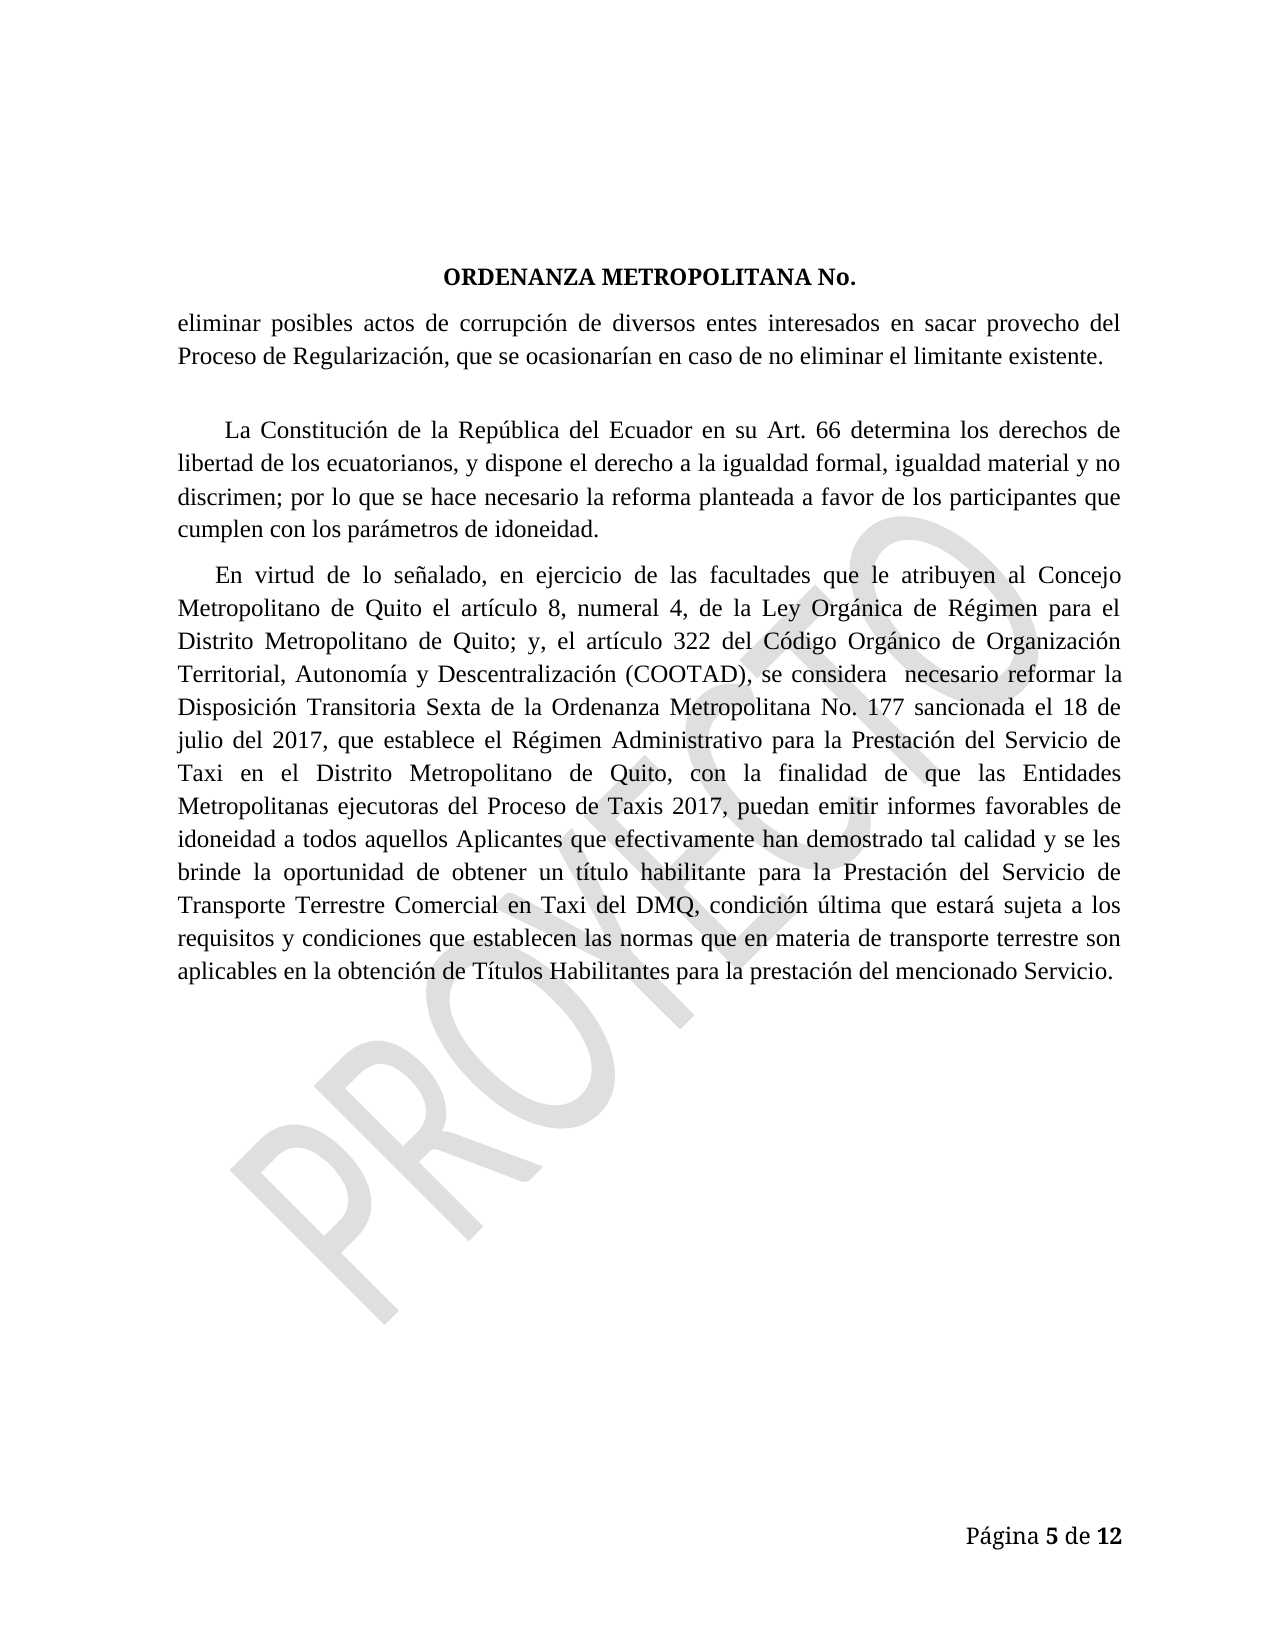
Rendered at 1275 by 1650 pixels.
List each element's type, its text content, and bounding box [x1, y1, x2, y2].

text En virtud de lo señalado, en ejercicio de las facultades que le atribuyen al Concejo Metropolitano de Quito el artículo 8, numeral 4, de la Ley Orgánica de Régimen para el Distrito Metropolitano de Quito; y, el artículo 322 del Código Orgánico de Organización Territorial, Autonomía y Descentralización (COOTAD), se considera necesario reformar la Disposición Transitoria Sexta de la Ordenanza Metropolitana No. 177 sancionada el 18 de julio del 2017, que establece el Régimen Administrativo para la Prestación del Servicio de Taxi en el Distrito Metropolitano de Quito, con la finalidad de que las Entidades Metropolitanas ejecutoras del Proceso de Taxis 2017, puedan emitir informes favorables de idoneidad a todos aquellos Aplicantes que efectivamente han demostrado tal calidad y se les brinde la oportunidad de obtener un título habilitante para la Prestación del Servicio de Transporte Terrestre Comercial en Taxi del DMQ, condición última que estará sujeta a los requisitos y condiciones que establecen las normas que en materia de transporte terrestre son aplicables en la obtención de Títulos Habilitantes para la prestación del mencionado Servicio. [177, 560, 1122, 985]
text La Constitución de la República del Ecuador en su Art. 66 determina los derechos de libertad de los ecuatorianos, y dispone el derecho a la igualdad formal, igualdad material y no discrimen; por lo que se hace necesario la reforma planteada a favor de los participantes que cumplen con los parámetros de idoneidad. [177, 416, 1122, 543]
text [177, 308, 1122, 370]
